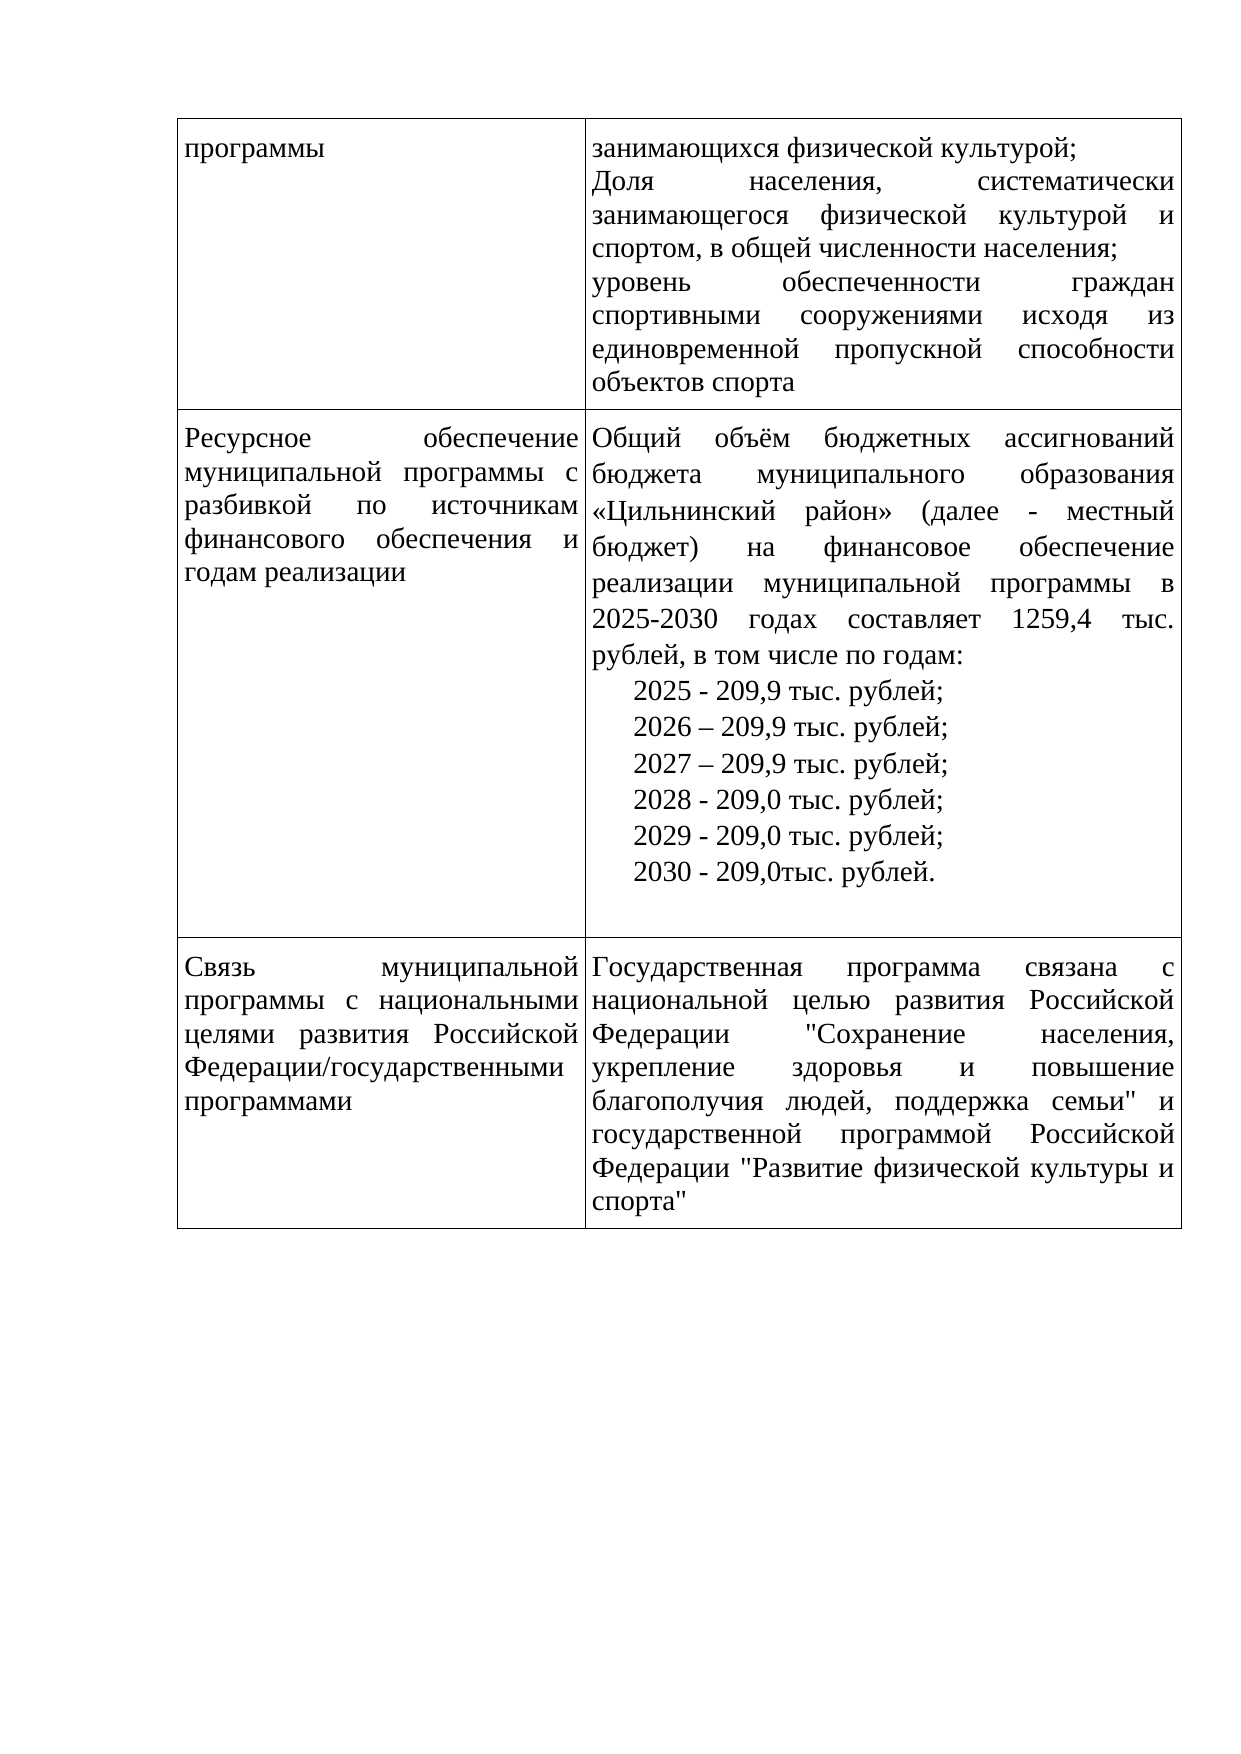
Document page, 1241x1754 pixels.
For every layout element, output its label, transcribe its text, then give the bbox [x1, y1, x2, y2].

table_cell Связь муниципальной программы с национальными целями развития Российской Федерации/государственными программами [178, 938, 585, 1228]
table_cell Ресурсное обеспечение муниципальной программы с разбивкой по источникам финансового обеспечения и годам реализации [178, 410, 585, 937]
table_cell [586, 119, 1181, 409]
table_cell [178, 119, 585, 409]
table_cell Общий объём бюджетных ассигнований бюджета муниципального образования «Цильнинский район» (далее - местный бюджет) на финансовое обеспечение реализации муниципальной программы в 2025-2030 годах составляет 1259,4 тыс. рублей, в том числе по годам: 2025 - 209,9 тыс. рублей; 2026 – 209,9 тыс. рублей; 2027 – 209,9 тыс. рублей; 2028 - 209,0 тыс. рублей; 2029 - 209,0 тыс. рублей; 2030 - 209,0тыс. рублей. [586, 410, 1181, 937]
table_cell Государственная программа связана с национальной целью развития Российской Федерации "Сохранение населения, укрепление здоровья и повышение благополучия людей, поддержка семьи" и государственной программой Российской Федерации "Развитие физической культуры и спорта" [586, 938, 1181, 1228]
